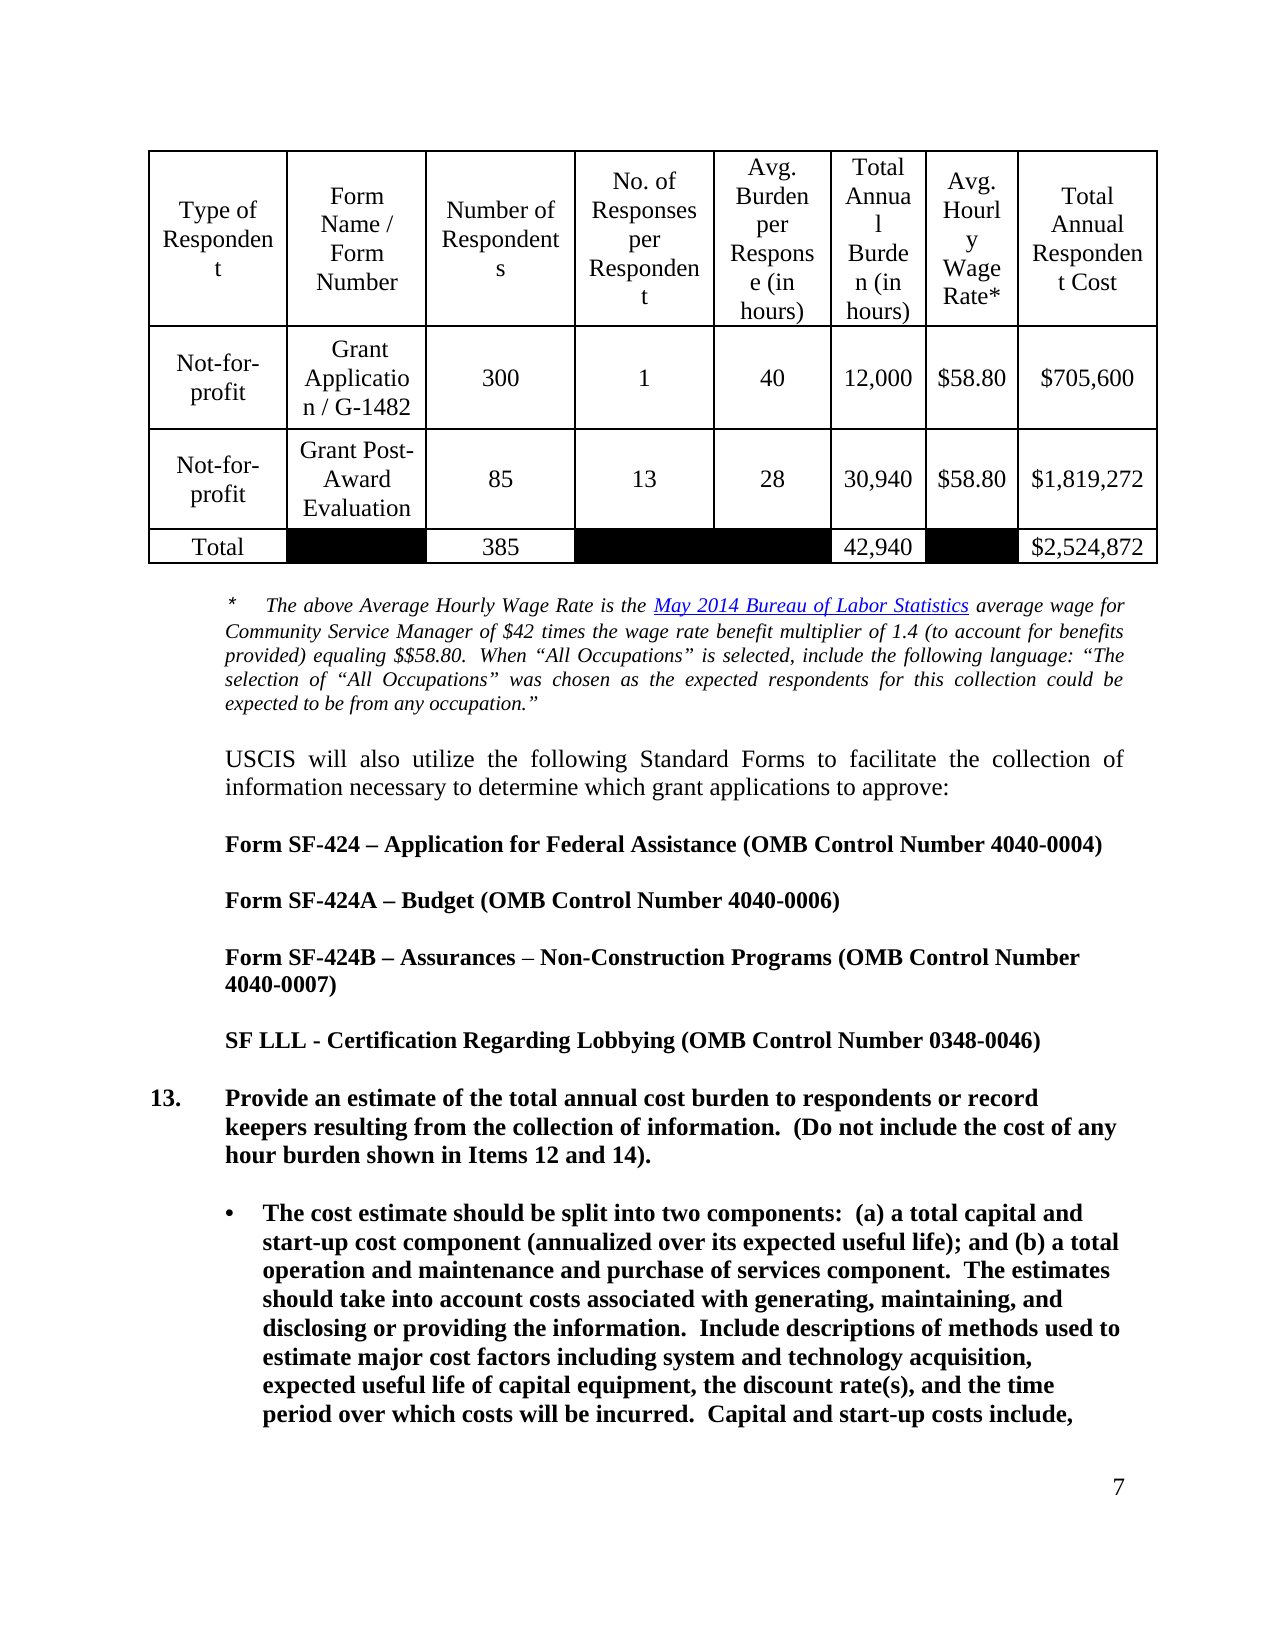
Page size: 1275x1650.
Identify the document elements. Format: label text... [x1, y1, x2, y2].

table_header No. of Responses per Respondent [576, 152, 713, 324]
table_cell 13 [576, 430, 713, 528]
table_cell $58.80 [927, 430, 1017, 528]
table_cell 42,940 [832, 530, 925, 562]
text 13. Provide an estimate of the total annual cost burden to respondents or record keepers resulting from the collection of information. (Do not include the cost of any hour burden shown in Items 12 and 14). [150, 1083, 1125, 1169]
table_cell [715, 530, 830, 562]
table_cell 300 [427, 327, 574, 428]
table_header Number of Respondents [427, 152, 574, 324]
table_cell 385 [427, 530, 574, 562]
table_cell 30,940 [832, 430, 925, 528]
table_cell [927, 530, 1017, 562]
table_cell $2,524,872 [1019, 530, 1156, 562]
table_cell $58.80 [927, 327, 1017, 428]
table_cell Not-for-profit [150, 327, 286, 428]
table_cell $1,819,272 [1019, 430, 1156, 528]
table_header Type of Respondent [150, 152, 286, 324]
text * The above Average Hourly Wage Rate is the May 2014 Bureau of Labor Statistics average wage for Community Service Manager of $42 times the wage rate benefit multiplier of 1.4 (to account for benefits provided) equaling $$58.80. When “All Occupations” is selected, include the following language: “The selection of “All Occupations” was chosen as the expected respondents for this collection could be expected to be from any occupation.” [225, 593, 1125, 715]
table_cell Not-for-profit [150, 430, 286, 528]
table_cell $705,600 [1019, 327, 1156, 428]
table_cell 40 [715, 327, 830, 428]
table_header Total Annual Respondent Cost [1019, 152, 1156, 324]
table_cell [288, 530, 425, 562]
table_cell 85 [427, 430, 574, 528]
text SF LLL - Certification Regarding Lobbying (OMB Control Number 0348-0046) [225, 1027, 1125, 1054]
table_header Form Name / Form Number [288, 152, 425, 324]
table_cell 28 [715, 430, 830, 528]
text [225, 1198, 1125, 1428]
text Form SF-424A – Budget (OMB Control Number 4040-0006) [225, 886, 1125, 914]
table_header Total Annual Burden (in hours) [832, 152, 925, 324]
table_cell Grant Post-Award Evaluation [288, 430, 425, 528]
table_cell [576, 530, 713, 562]
text Form SF-424B – Assurances – Non-Construction Programs (OMB Control Number 4040-0007) [225, 943, 1125, 998]
text USCIS will also utilize the following Standard Forms to facilitate the collection of information necessary to determine which grant applications to approve: [225, 744, 1125, 801]
table_cell Total [150, 530, 286, 562]
text Form SF-424 – Application for Federal Assistance (OMB Control Number 4040-0004) [225, 830, 1125, 857]
table_cell Grant Application / G-1482 [288, 327, 425, 428]
table_header Avg. Hourly Wage Rate* [927, 152, 1017, 324]
table_cell 12,000 [832, 327, 925, 428]
table_header Avg. Burden per Response (in hours) [715, 152, 830, 324]
table_cell 1 [576, 327, 713, 428]
